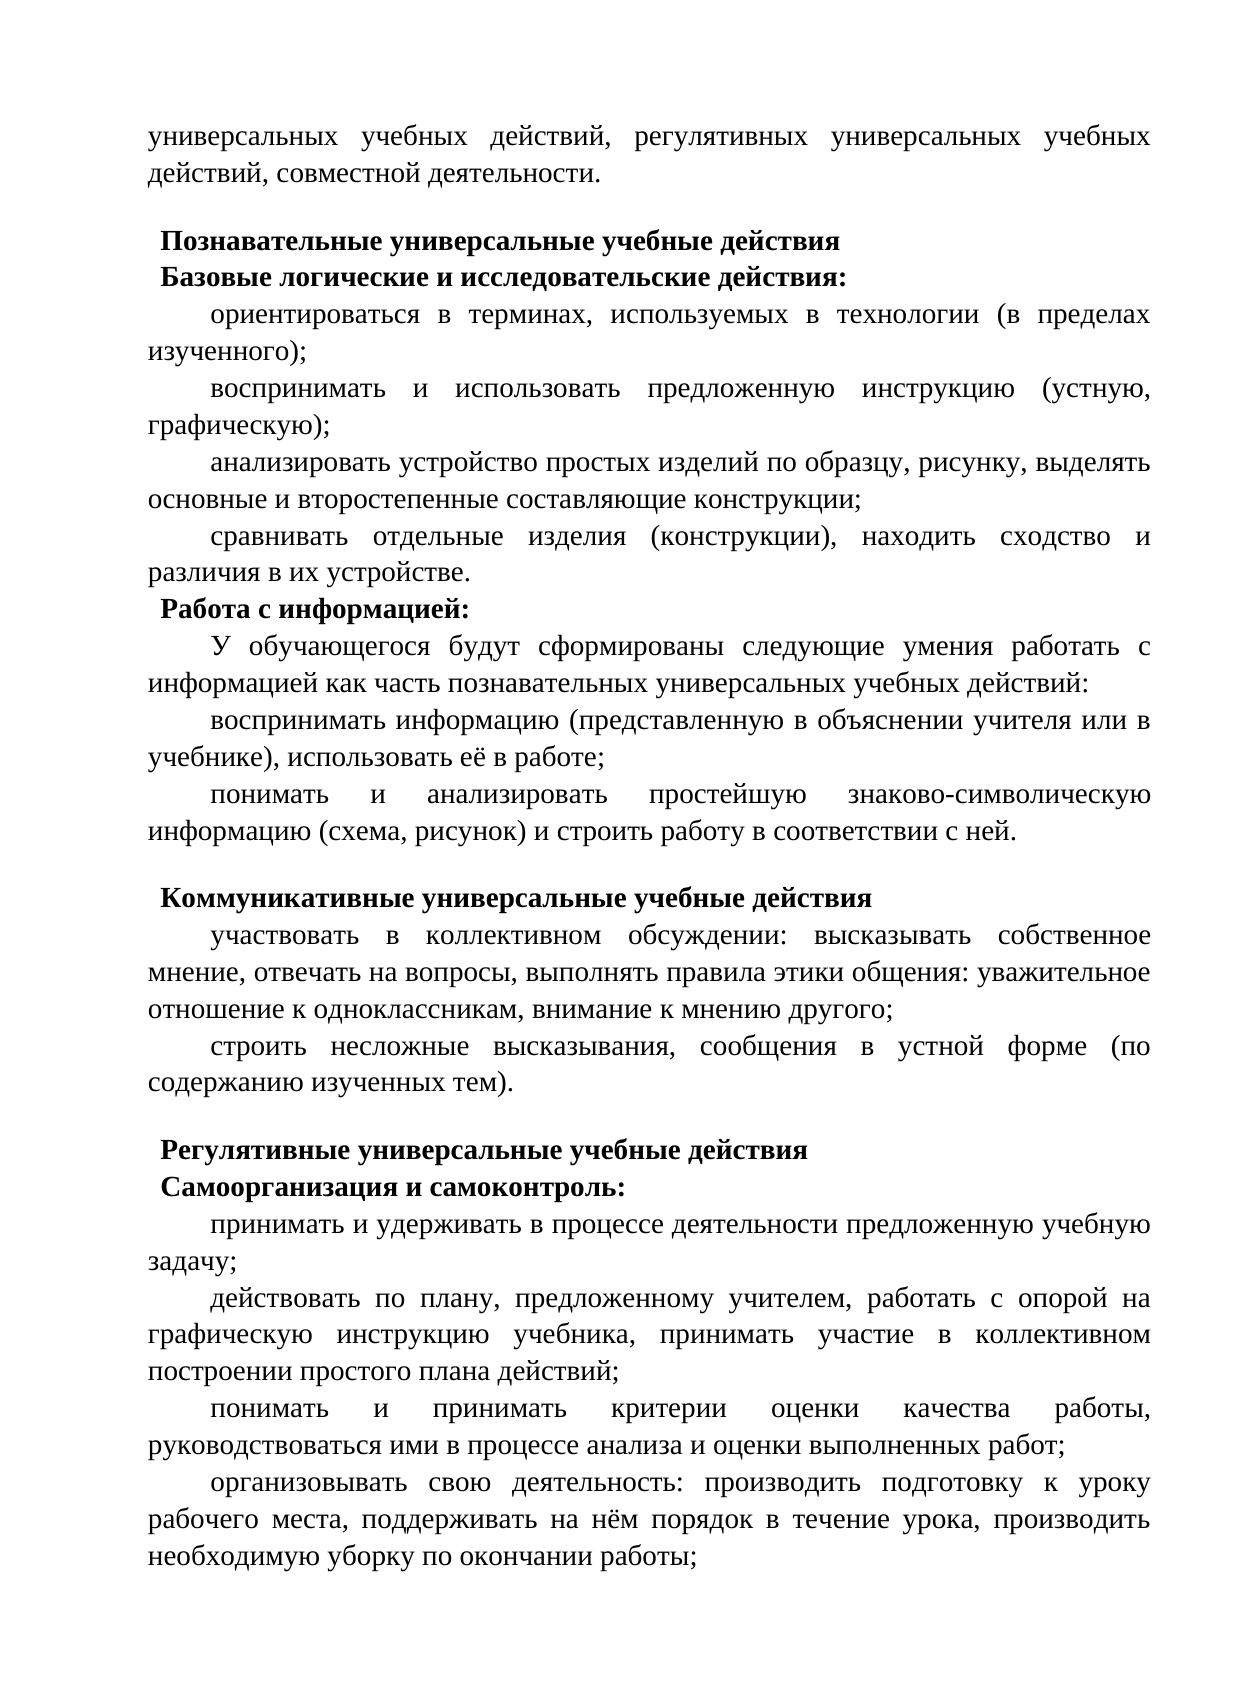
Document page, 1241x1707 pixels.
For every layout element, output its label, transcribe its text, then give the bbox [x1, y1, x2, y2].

text Коммуникативные универсальные учебные действия [160, 880, 1152, 914]
text Базовые логические и исследовательские действия: [160, 259, 1152, 293]
text Работа с информацией: [160, 591, 1152, 625]
text воспринимать информацию (представленную в объяснении учителя или в учебнике), использовать её в работе; [148, 702, 1152, 772]
text ориентироваться в терминах, используемых в технологии (в пределах изученного); [148, 296, 1152, 367]
text организовывать свою деятельность: производить подготовку к уроку рабочего места, поддерживать на нём порядок в течение урока, производить необходимую уборку по окончании работы; [148, 1464, 1152, 1571]
text воспринимать и использовать предложенную инструкцию (устную, графическую); [148, 370, 1152, 441]
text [148, 118, 1152, 188]
text Регулятивные универсальные учебные действия [160, 1132, 1152, 1166]
text У обучающегося будут сформированы следующие умения работать с информацией как часть познавательных универсальных учебных действий: [148, 628, 1152, 699]
text действовать по плану, предложенному учителем, работать с опорой на графическую инструкцию учебника, принимать участие в коллективном построении простого плана действий; [148, 1280, 1152, 1387]
text сравнивать отдельные изделия (конструкции), находить сходство и различия в их устройстве. [148, 518, 1152, 588]
text понимать и анализировать простейшую знаково-символическую информацию (схема, рисунок) и строить работу в соответствии с ней. [148, 776, 1152, 846]
text Самоорганизация и самоконтроль: [160, 1169, 1152, 1203]
text участвовать в коллективном обсуждении: высказывать собственное мнение, отвечать на вопросы, выполнять правила этики общения: уважительное отношение к одноклассникам, внимание к мнению другого; [148, 917, 1152, 1024]
text строить несложные высказывания, сообщения в устной форме (по содержанию изученных тем). [148, 1028, 1152, 1098]
text анализировать устройство простых изделий по образцу, рисунку, выделять основные и второстепенные составляющие конструкции; [148, 444, 1152, 514]
text принимать и удерживать в процессе деятельности предложенную учебную задачу; [148, 1206, 1152, 1276]
text Познавательные универсальные учебные действия [160, 223, 1152, 256]
text понимать и принимать критерии оценки качества работы, руководствоваться ими в процессе анализа и оценки выполненных работ; [148, 1390, 1152, 1461]
